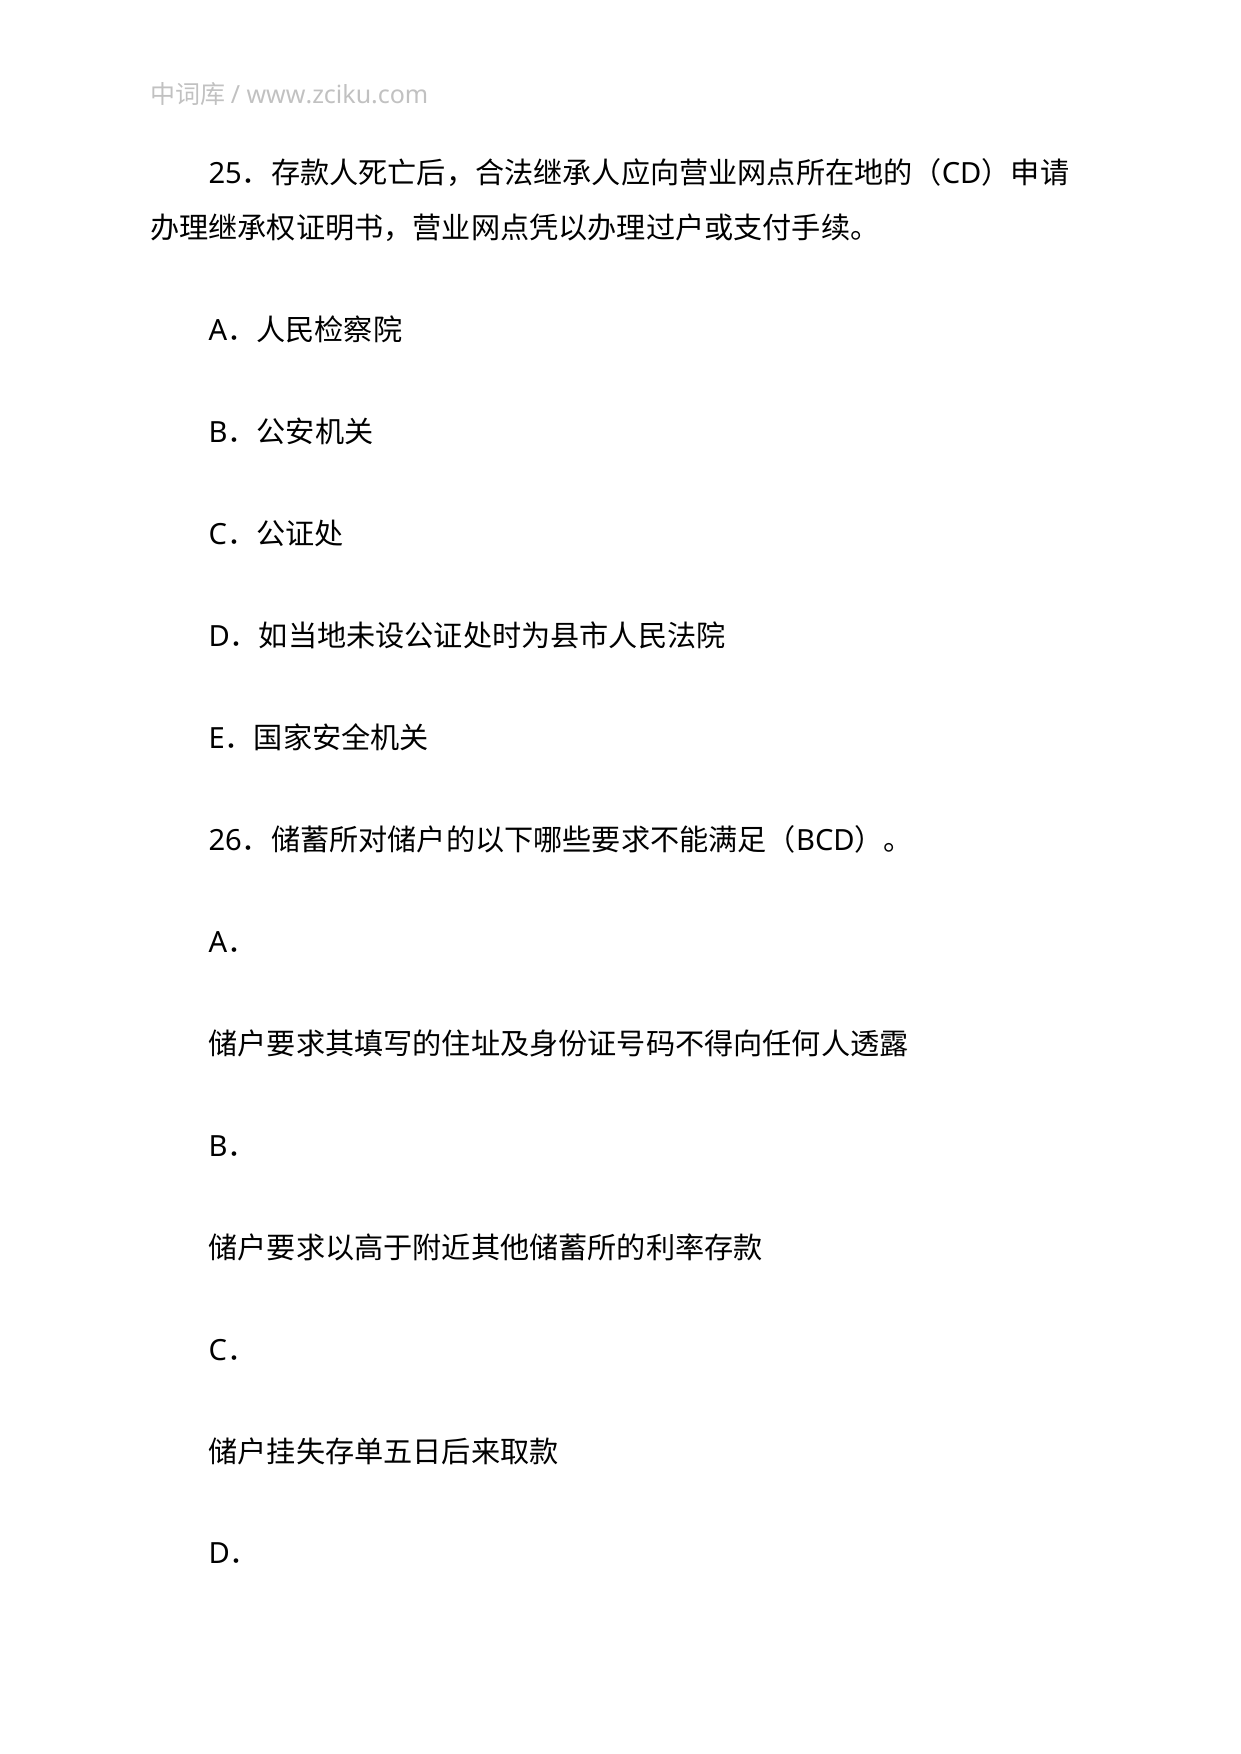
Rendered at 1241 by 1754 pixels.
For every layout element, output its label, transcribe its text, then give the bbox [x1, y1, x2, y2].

text 储户挂失存单五日后来取款 [150, 1428, 1090, 1470]
text B． [150, 1122, 1090, 1165]
text D．如当地未设公证处时为县市人民法院 [150, 613, 1090, 655]
text 储户要求其填写的住址及身份证号码不得向任何人透露 [150, 1021, 1090, 1063]
text 25．存款人死亡后，合法继承人应向营业网点所在地的（CD）申请办理继承权证明书，营业网点凭以办理过户或支付手续。 [150, 150, 1090, 247]
text C． [150, 1326, 1090, 1368]
text E．国家安全机关 [150, 715, 1090, 757]
text A． [150, 919, 1090, 961]
text 26．储蓄所对储户的以下哪些要求不能满足（BCD）。 [150, 817, 1090, 859]
text D． [150, 1530, 1090, 1572]
text 储户要求以高于附近其他储蓄所的利率存款 [150, 1224, 1090, 1267]
text B．公安机关 [150, 409, 1090, 451]
text A．人民检察院 [150, 307, 1090, 349]
text C．公证处 [150, 511, 1090, 553]
